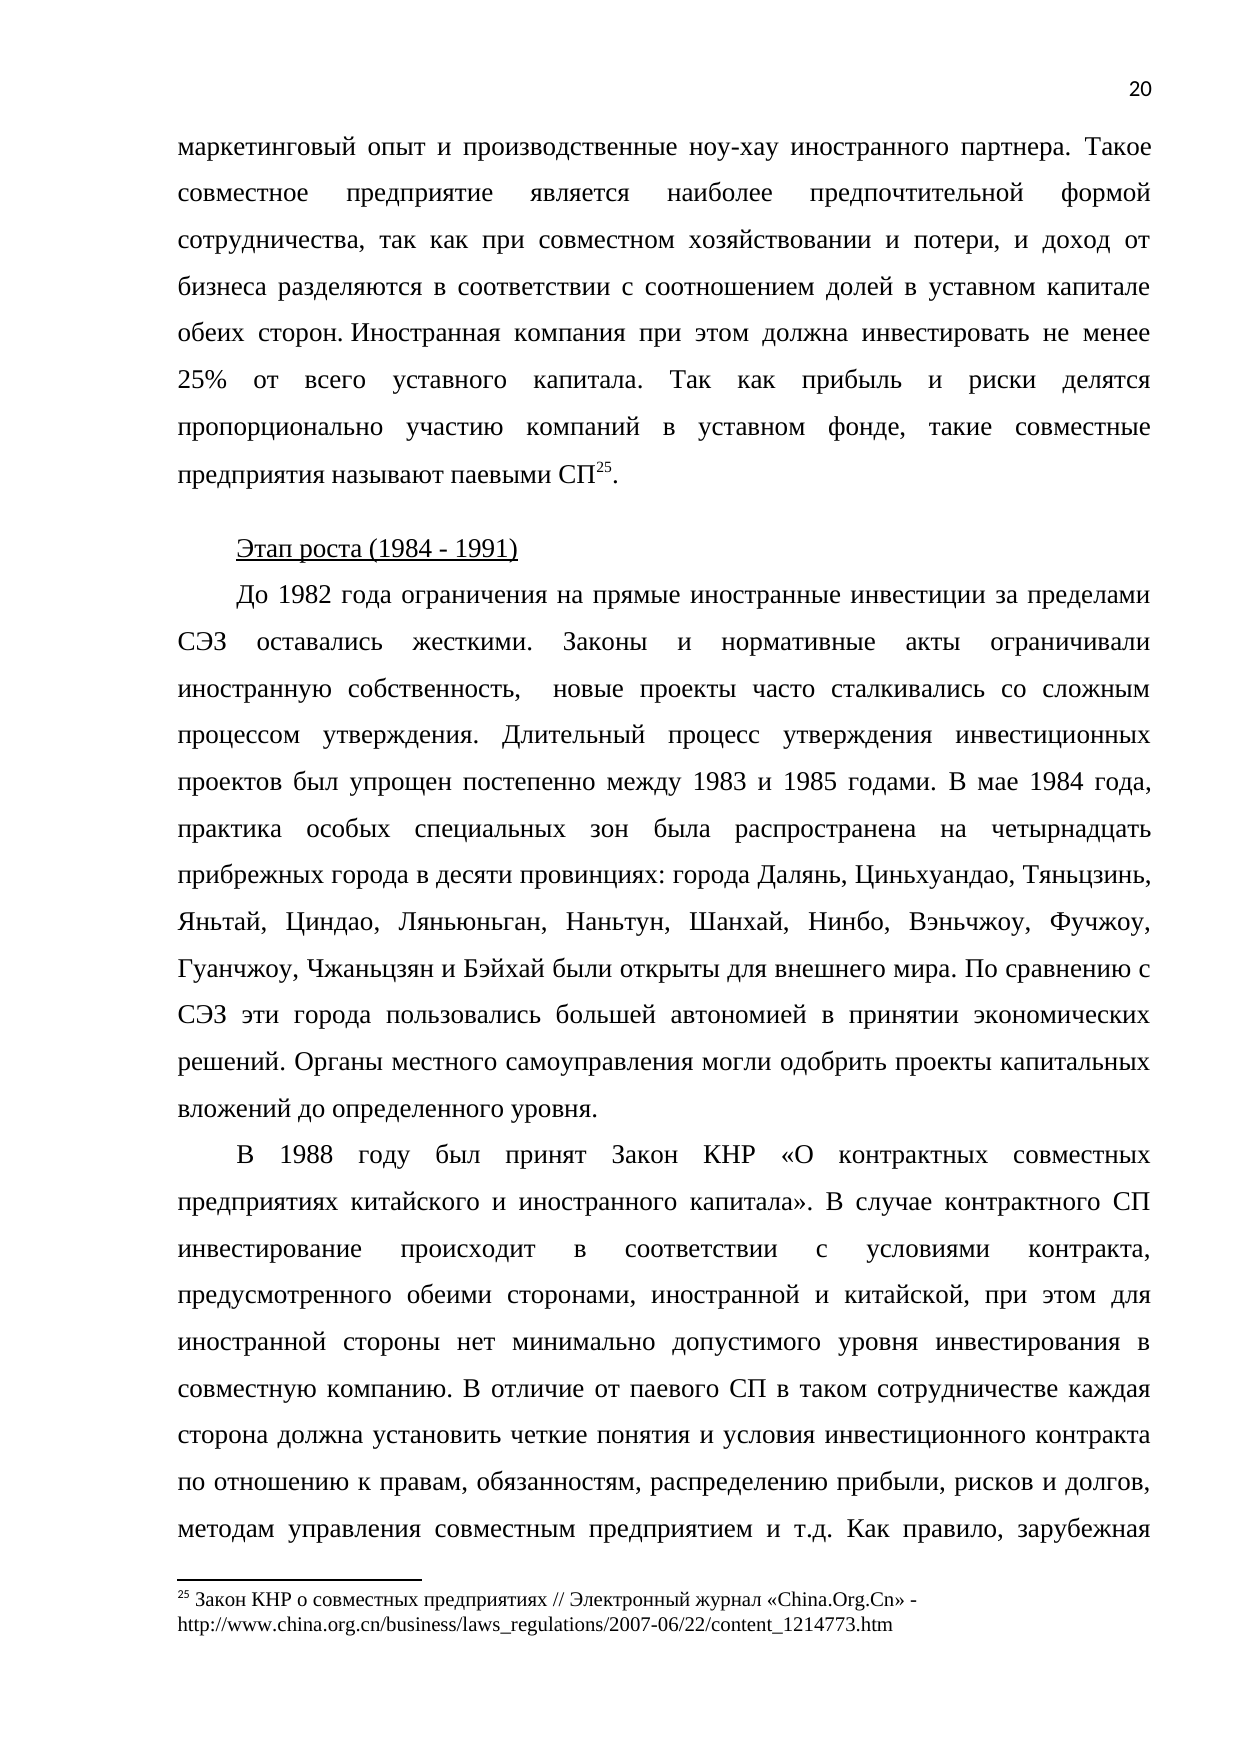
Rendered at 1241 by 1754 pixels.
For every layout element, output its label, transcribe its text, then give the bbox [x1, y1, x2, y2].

text До 1982 года ограничения на прямые иностранные инвестиции за пределами СЭЗ оставались жесткими. Законы и нормативные акты ограничивали иностранную собственность, новые проекты часто сталкивались со сложным процессом утверждения. Длительный процесс утверждения инвестиционных проектов был упрощен постепенно между 1983 и 1985 годами. В мае 1984 года, практика особых специальных зон была распространена на четырнадцать прибрежных города в десяти провинциях: города Далянь, Циньхуандао, Тяньцзинь, Яньтай, Циндао, Ляньюньган, Наньтун, Шанхай, Нинбо, Вэньчжоу, Фучжоу, Гуанчжоу, Чжаньцзян и Бэйхай были открыты для внешнего мира. По сравнению с СЭЗ эти города пользовались большей автономией в принятии экономических решений. Органы местного самоуправления могли одобрить проекты капитальных вложений до определенного уровня. [177, 578, 1152, 1123]
text Этап роста (1984 - 1991) [177, 532, 1152, 563]
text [177, 1138, 1152, 1543]
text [177, 130, 1152, 490]
